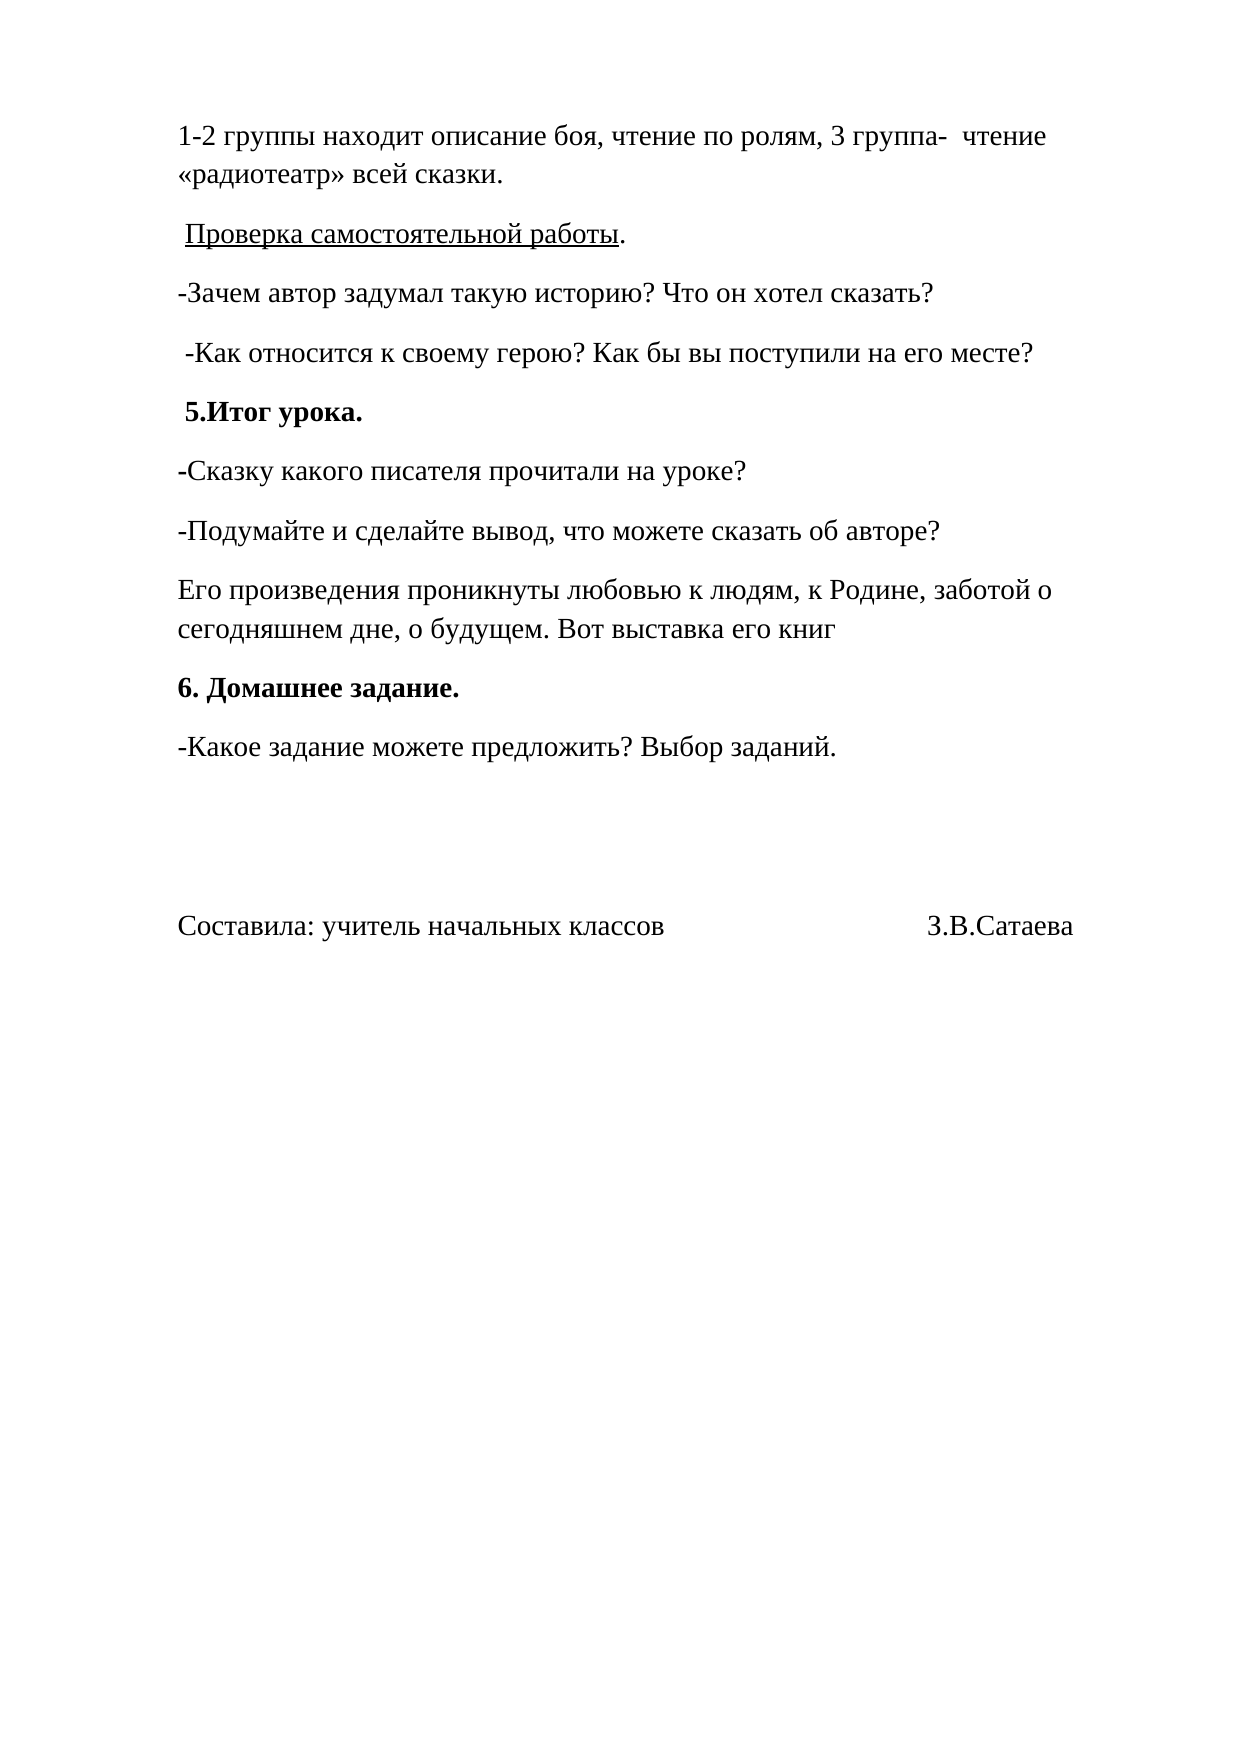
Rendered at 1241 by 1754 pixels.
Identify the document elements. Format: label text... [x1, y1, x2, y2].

text 1-2 группы находит описание боя, чтение по ролям, 3 группа- чтение «радиотеатр» всей сказки. [177, 118, 1152, 190]
text -Какое задание можете предложить? Выбор заданий. [177, 729, 1152, 763]
text Cоставила: учитель начальных классов З.В.Сатаева [177, 908, 1152, 941]
text -Подумайте и сделайте вывод, что можете сказать об авторе? [177, 513, 1152, 546]
text Проверка самостоятельной работы. [177, 216, 1152, 249]
text 5.Итог урока. [177, 394, 1152, 428]
text -Сказку какого писателя прочитали на уроке? [177, 453, 1152, 487]
text 6. Домашнее задание. [177, 670, 1152, 704]
text Его произведения проникнуты любовью к людям, к Родине, заботой о сегодняшнем дне, о будущем. Вот выставка его книг [177, 572, 1152, 644]
text -Зачем автор задумал такую историю? Что он хотел сказать? [177, 275, 1152, 309]
text -Как относится к своему герою? Как бы вы поступили на его месте? [177, 335, 1152, 368]
